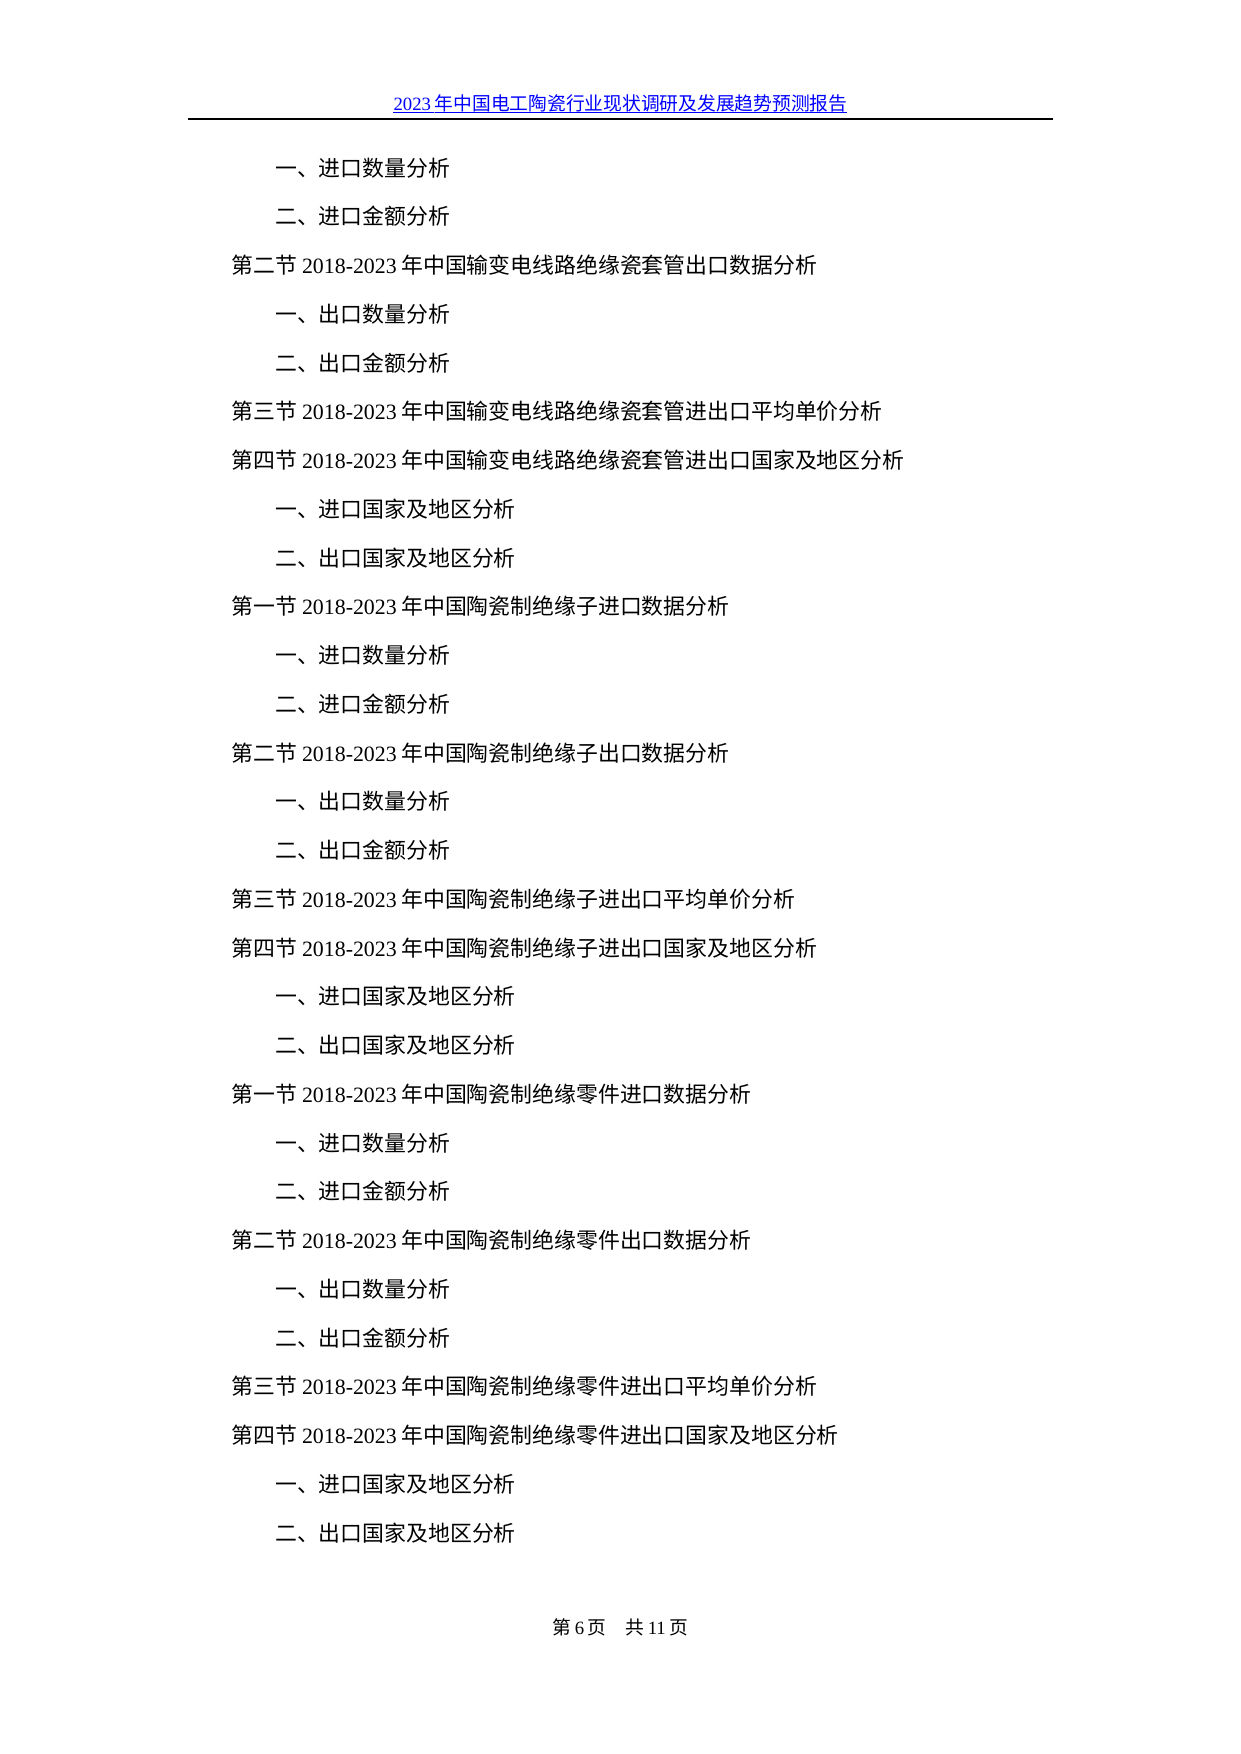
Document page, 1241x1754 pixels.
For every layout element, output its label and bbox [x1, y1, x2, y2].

text [187, 150, 1053, 1548]
